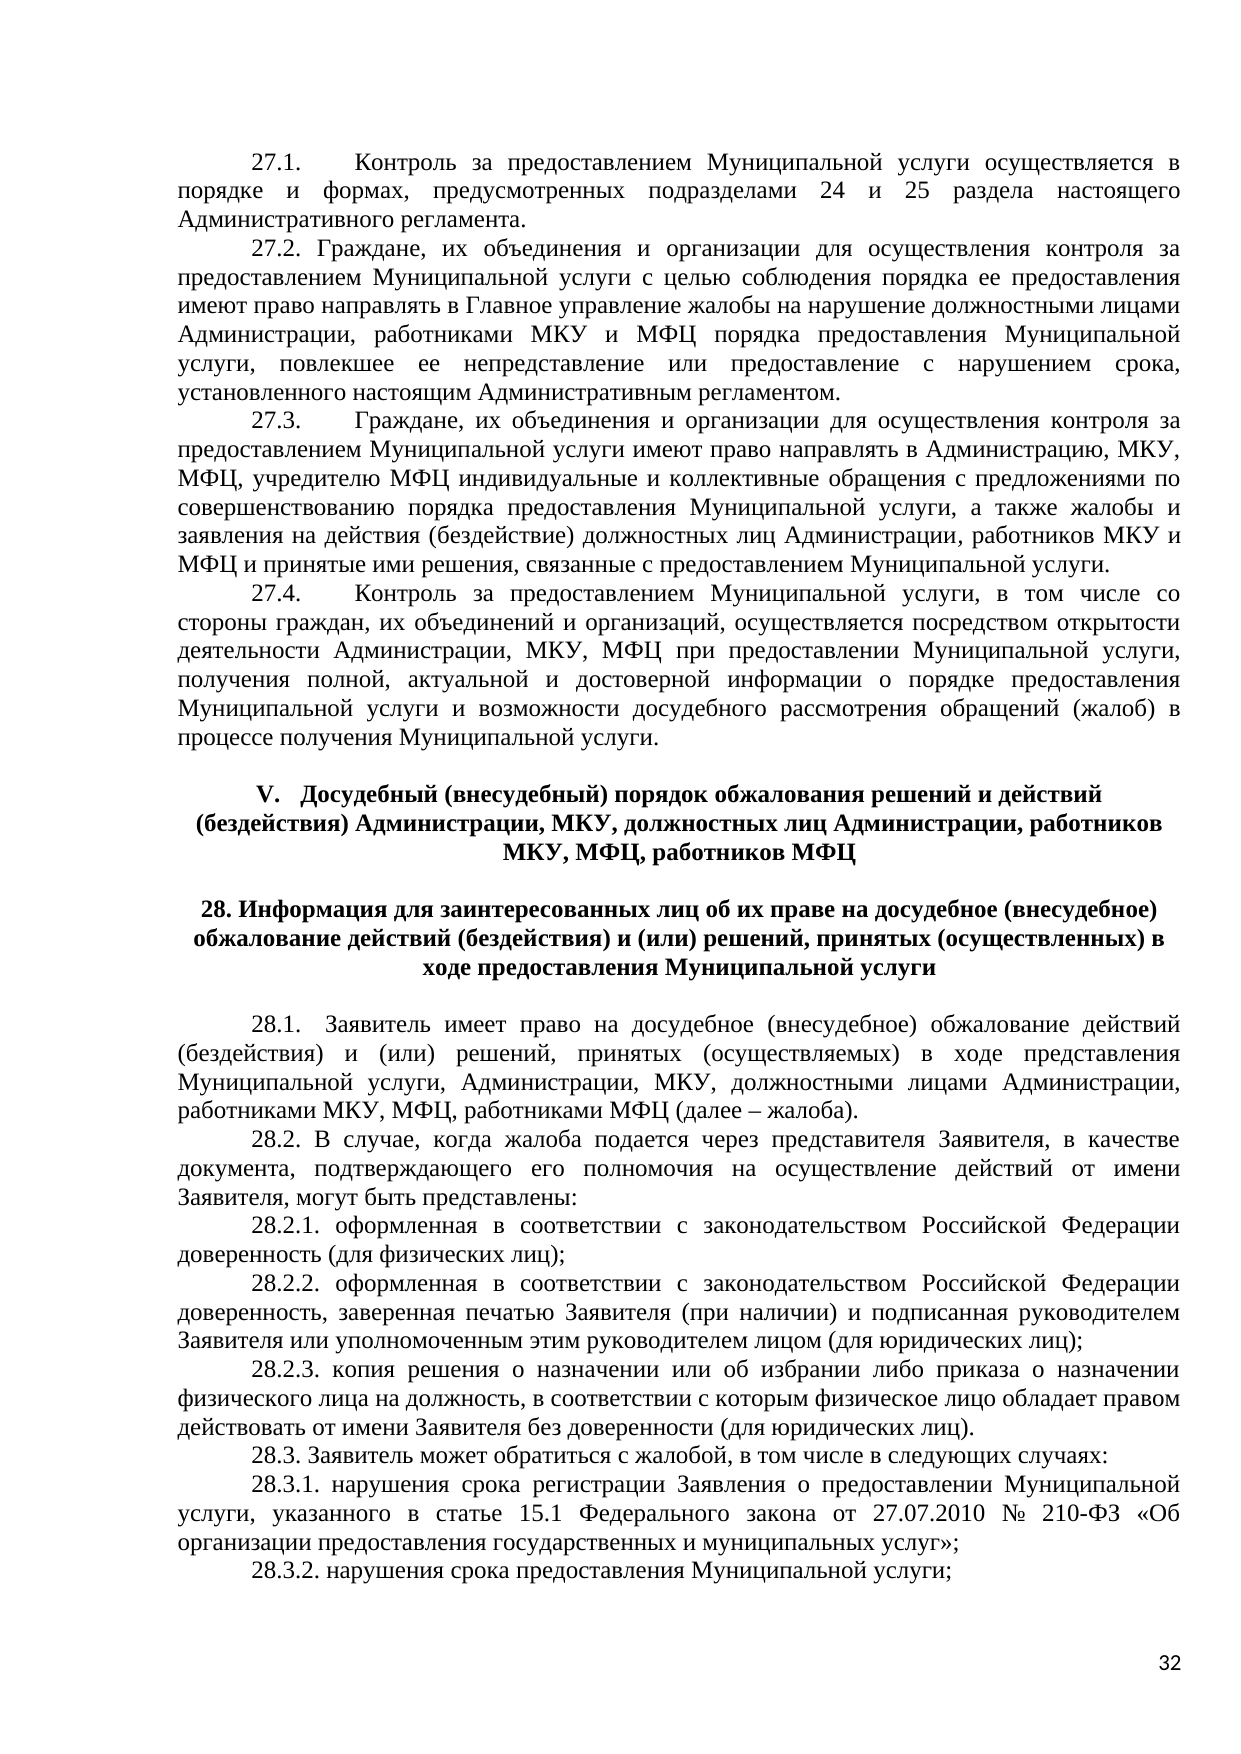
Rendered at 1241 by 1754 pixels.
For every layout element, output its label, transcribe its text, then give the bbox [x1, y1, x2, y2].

text 28.2. В случае, когда жалоба подается через представителя Заявителя, в качестве документа, подтверждающего его полномочия на осуществление действий от имени Заявителя, могут быть представлены: [177, 1124, 1181, 1211]
text 27.3. Граждане, их объединения и организации для осуществления контроля за предоставлением Муниципальной услуги имеют право направлять в Администрацию, МКУ, МФЦ, учредителю МФЦ индивидуальные и коллективные обращения с предложениями по совершенствованию порядка предоставления Муниципальной услуги, а также жалобы и заявления на действия (бездействие) должностных лиц Администрации, работников МКУ и МФЦ и принятые ими решения, связанные с предоставлением Муниципальной услуги. [177, 406, 1181, 578]
text 28.3.1. нарушения срока регистрации Заявления о предоставлении Муниципальной услуги, указанного в статье 15.1 Федерального закона от 27.07.2010 № 210-ФЗ «Об организации предоставления государственных и муниципальных услуг»; [177, 1469, 1181, 1556]
text 28.2.2. оформленная в соответствии с законодательством Российской Федерации доверенность, заверенная печатью Заявителя (при наличии) и подписанная руководителем Заявителя или уполномоченным этим руководителем лицом (для юридических лиц); [177, 1268, 1181, 1354]
text 28. Информация для заинтересованных лиц об их праве на досудебное (внесудебное) обжалование действий (бездействия) и (или) решений, принятых (осуществленных) в ходе предоставления Муниципальной услуги [177, 894, 1181, 981]
text 28.3.2. нарушения срока предоставления Муниципальной услуги; [177, 1556, 1181, 1584]
text V. Досудебный (внесудебный) порядок обжалования решений и действий (бездействия) Администрации, МКУ, должностных лиц Администрации, работников МКУ, МФЦ, работников МФЦ [177, 779, 1181, 866]
text 27.4. Контроль за предоставлением Муниципальной услуги, в том числе со стороны граждан, их объединений и организаций, осуществляется посредством открытости деятельности Администрации, МКУ, МФЦ при предоставлении Муниципальной услуги, получения полной, актуальной и достоверной информации о порядке предоставления Муниципальной услуги и возможности досудебного рассмотрения обращений (жалоб) в процессе получения Муниципальной услуги. [177, 578, 1181, 751]
text 28.1. Заявитель имеет право на досудебное (внесудебное) обжалование действий (бездействия) и (или) решений, принятых (осуществляемых) в ходе представления Муниципальной услуги, Администрации, МКУ, должностными лицами Администрации, работниками МКУ, МФЦ, работниками МФЦ (далее – жалоба). [177, 1009, 1181, 1124]
text 27.2. Граждане, их объединения и организации для осуществления контроля за предоставлением Муниципальной услуги с целью соблюдения порядка ее предоставления имеют право направлять в Главное управление жалобы на нарушение должностными лицами Администрации, работниками МКУ и МФЦ порядка предоставления Муниципальной услуги, повлекшее ее непредставление или предоставление с нарушением срока, установленного настоящим Административным регламентом. [177, 233, 1181, 406]
text 27.1. Контроль за предоставлением Муниципальной услуги осуществляется в порядке и формах, предусмотренных подразделами 24 и 25 раздела настоящего Административного регламента. [177, 147, 1181, 233]
text 28.2.3. копия решения о назначении или об избрании либо приказа о назначении физического лица на должность, в соответствии с которым физическое лицо обладает правом действовать от имени Заявителя без доверенности (для юридических лиц). [177, 1354, 1181, 1441]
text 28.2.1. оформленная в соответствии с законодательством Российской Федерации доверенность (для физических лиц); [177, 1211, 1181, 1268]
text 28.3. Заявитель может обратиться с жалобой, в том числе в следующих случаях: [177, 1441, 1181, 1469]
